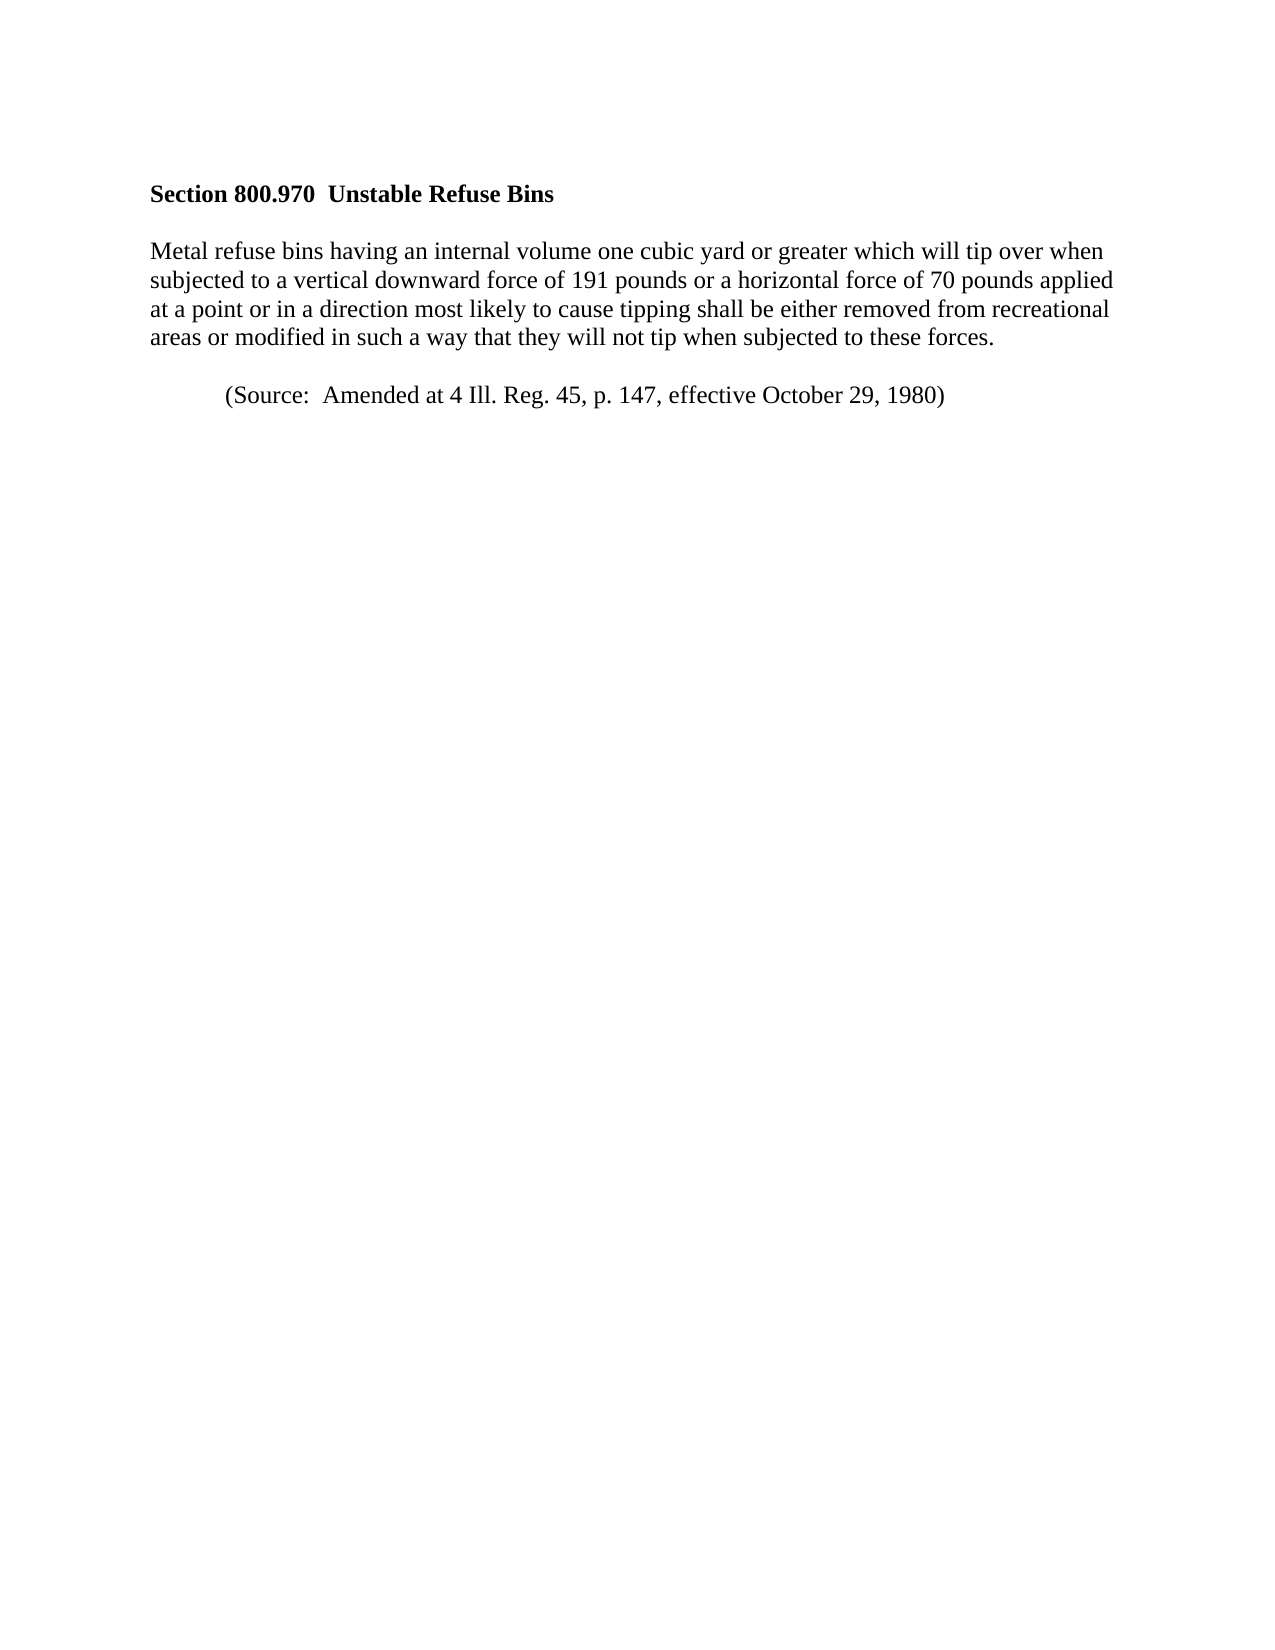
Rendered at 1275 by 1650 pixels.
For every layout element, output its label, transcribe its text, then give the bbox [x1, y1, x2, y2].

text Section 800.970 Unstable Refuse Bins [150, 179, 1125, 207]
text Metal refuse bins having an internal volume one cubic yard or greater which will tip over when subjected to a vertical downward force of 191 pounds or a horizontal force of 70 pounds applied at a point or in a direction most likely to cause tipping shall be either removed from recreational areas or modified in such a way that they will not tip when subjected to these forces. [150, 236, 1125, 351]
text (Source: Amended at 4 Ill. Reg. 45, p. 147, effective October 29, 1980) [225, 380, 1125, 409]
